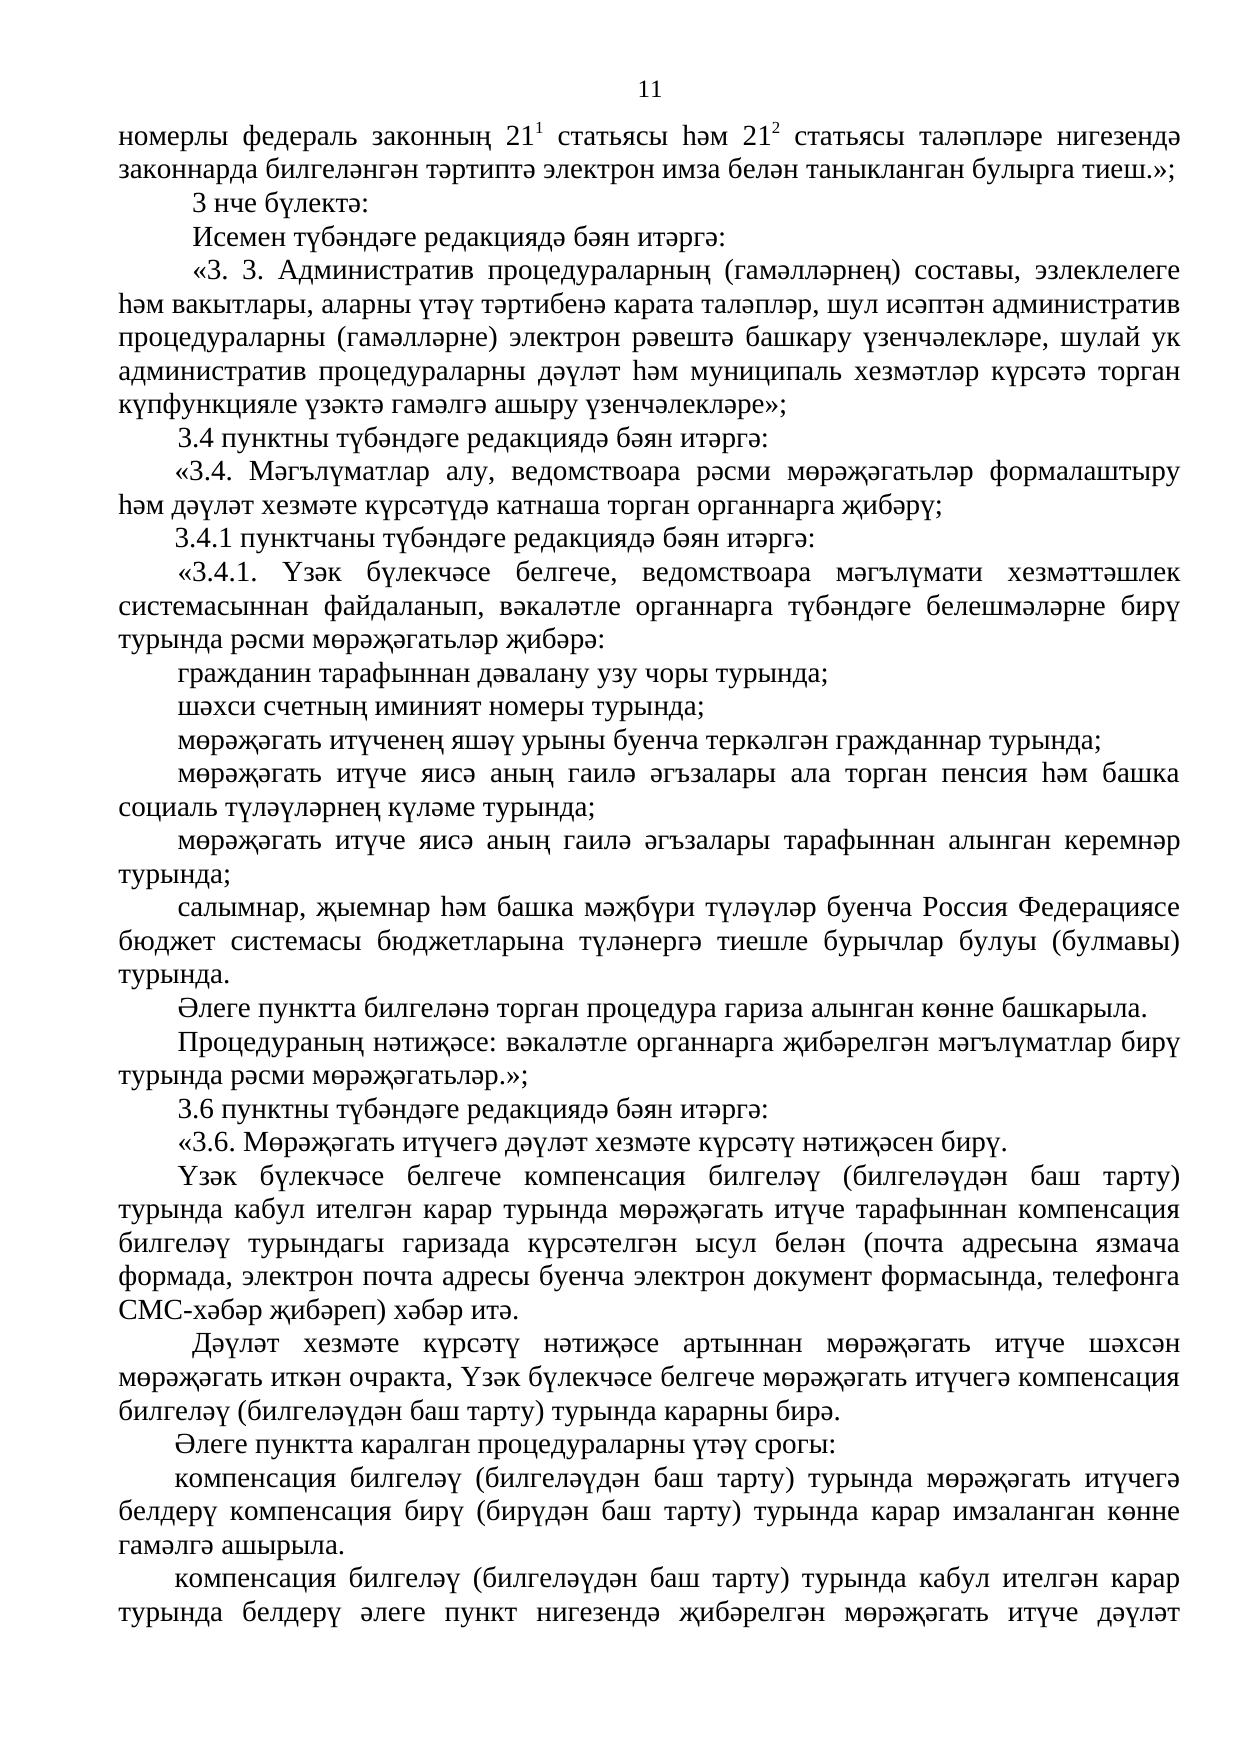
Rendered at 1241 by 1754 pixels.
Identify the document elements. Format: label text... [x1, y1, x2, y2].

text Процедураның нәтиҗәсе: вәкаләтле органнарга җибәрелгән мәгълүматлар бирү турында рәсми мөрәҗәгатьләр.»; [118, 1024, 1181, 1091]
text «3.6. Мөрәҗәгать итүчегә дәүләт хезмәте күрсәтү нәтиҗәсен бирү. [118, 1124, 1181, 1158]
text мөрәҗәгать итүче яисә аның гаилә әгъзалары ала торган пенсия һәм башка социаль түләүләрнең күләме турында; [118, 755, 1181, 822]
text «3. 3. Административ процедураларның (гамәлләрнең) составы, эзлеклелеге һәм вакытлары, аларны үтәү тәртибенә карата таләпләр, шул исәптән административ процедураларны (гамәлләрне) электрон рәвештә башкару үзенчәлекләре, шулай ук административ процедураларны дәүләт һәм муниципаль хезмәтләр күрсәтә торган күпфункцияле үзәктә гамәлгә ашыру үзенчәлекләре»; [118, 252, 1181, 420]
text мөрәҗәгать итүченең яшәү урыны буенча теркәлгән гражданнар турында; [118, 722, 1181, 755]
text 3 нче бүлектә: [118, 185, 1181, 219]
text «3.4. Мәгълүматлар алу, ведомствоара рәсми мөрәҗәгатьләр формалаштыру һәм дәүләт хезмәте күрсәтүдә катнаша торган органнарга җибәрү; [118, 453, 1181, 521]
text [118, 1560, 1181, 1627]
text Исемен түбәндәге редакциядә бәян итәргә: [118, 219, 1181, 252]
text мөрәҗәгать итүче яисә аның гаилә әгъзалары тарафыннан алынган керемнәр турында; [118, 822, 1181, 889]
text Әлеге пунктта каралган процедураларны үтәү срогы: [118, 1426, 1181, 1460]
text «3.4.1. Үзәк бүлекчәсе белгече, ведомствоара мәгълүмати хезмәттәшлек системасыннан файдаланып, вәкаләтле органнарга түбәндәге белешмәләрне бирү турында рәсми мөрәҗәгатьләр җибәрә: [118, 554, 1181, 655]
text компенсация билгеләү (билгеләүдән баш тарту) турында мөрәҗәгать итүчегә белдерү компенсация бирү (бирүдән баш тарту) турында карар имзаланган көнне гамәлгә ашырыла. [118, 1460, 1181, 1560]
text гражданин тарафыннан дәвалану узу чоры турында; [118, 655, 1181, 688]
text шәхси счетның иминият номеры турында; [118, 688, 1181, 722]
text 3.4.1 пунктчаны түбәндәге редакциядә бәян итәргә: [118, 521, 1181, 554]
text Үзәк бүлекчәсе белгече компенсация билгеләү (билгеләүдән баш тарту) турында кабул ителгән карар турында мөрәҗәгать итүче тарафыннан компенсация билгеләү турындагы гаризада күрсәтелгән ысул белән (почта адресына язмача формада, электрон почта адресы буенча электрон документ формасында, телефонга СМС-хәбәр җибәреп) хәбәр итә. [118, 1158, 1181, 1326]
text Әлеге пунктта билгеләнә торган процедура гариза алынган көнне башкарыла. [118, 990, 1181, 1024]
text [118, 118, 1181, 185]
text салымнар, җыемнар һәм башка мәҗбүри түләүләр буенча Россия Федерациясе бюджет системасы бюджетларына түләнергә тиешле бурычлар булуы (булмавы) турында. [118, 889, 1181, 990]
text 3.4 пунктны түбәндәге редакциядә бәян итәргә: [118, 420, 1181, 453]
text Дәүләт хезмәте күрсәтү нәтиҗәсе артыннан мөрәҗәгать итүче шәхсән мөрәҗәгать иткән очракта, Үзәк бүлекчәсе белгече мөрәҗәгать итүчегә компенсация билгеләү (билгеләүдән баш тарту) турында карарны бирә. [118, 1326, 1181, 1426]
text 3.6 пунктны түбәндәге редакциядә бәян итәргә: [118, 1091, 1181, 1124]
